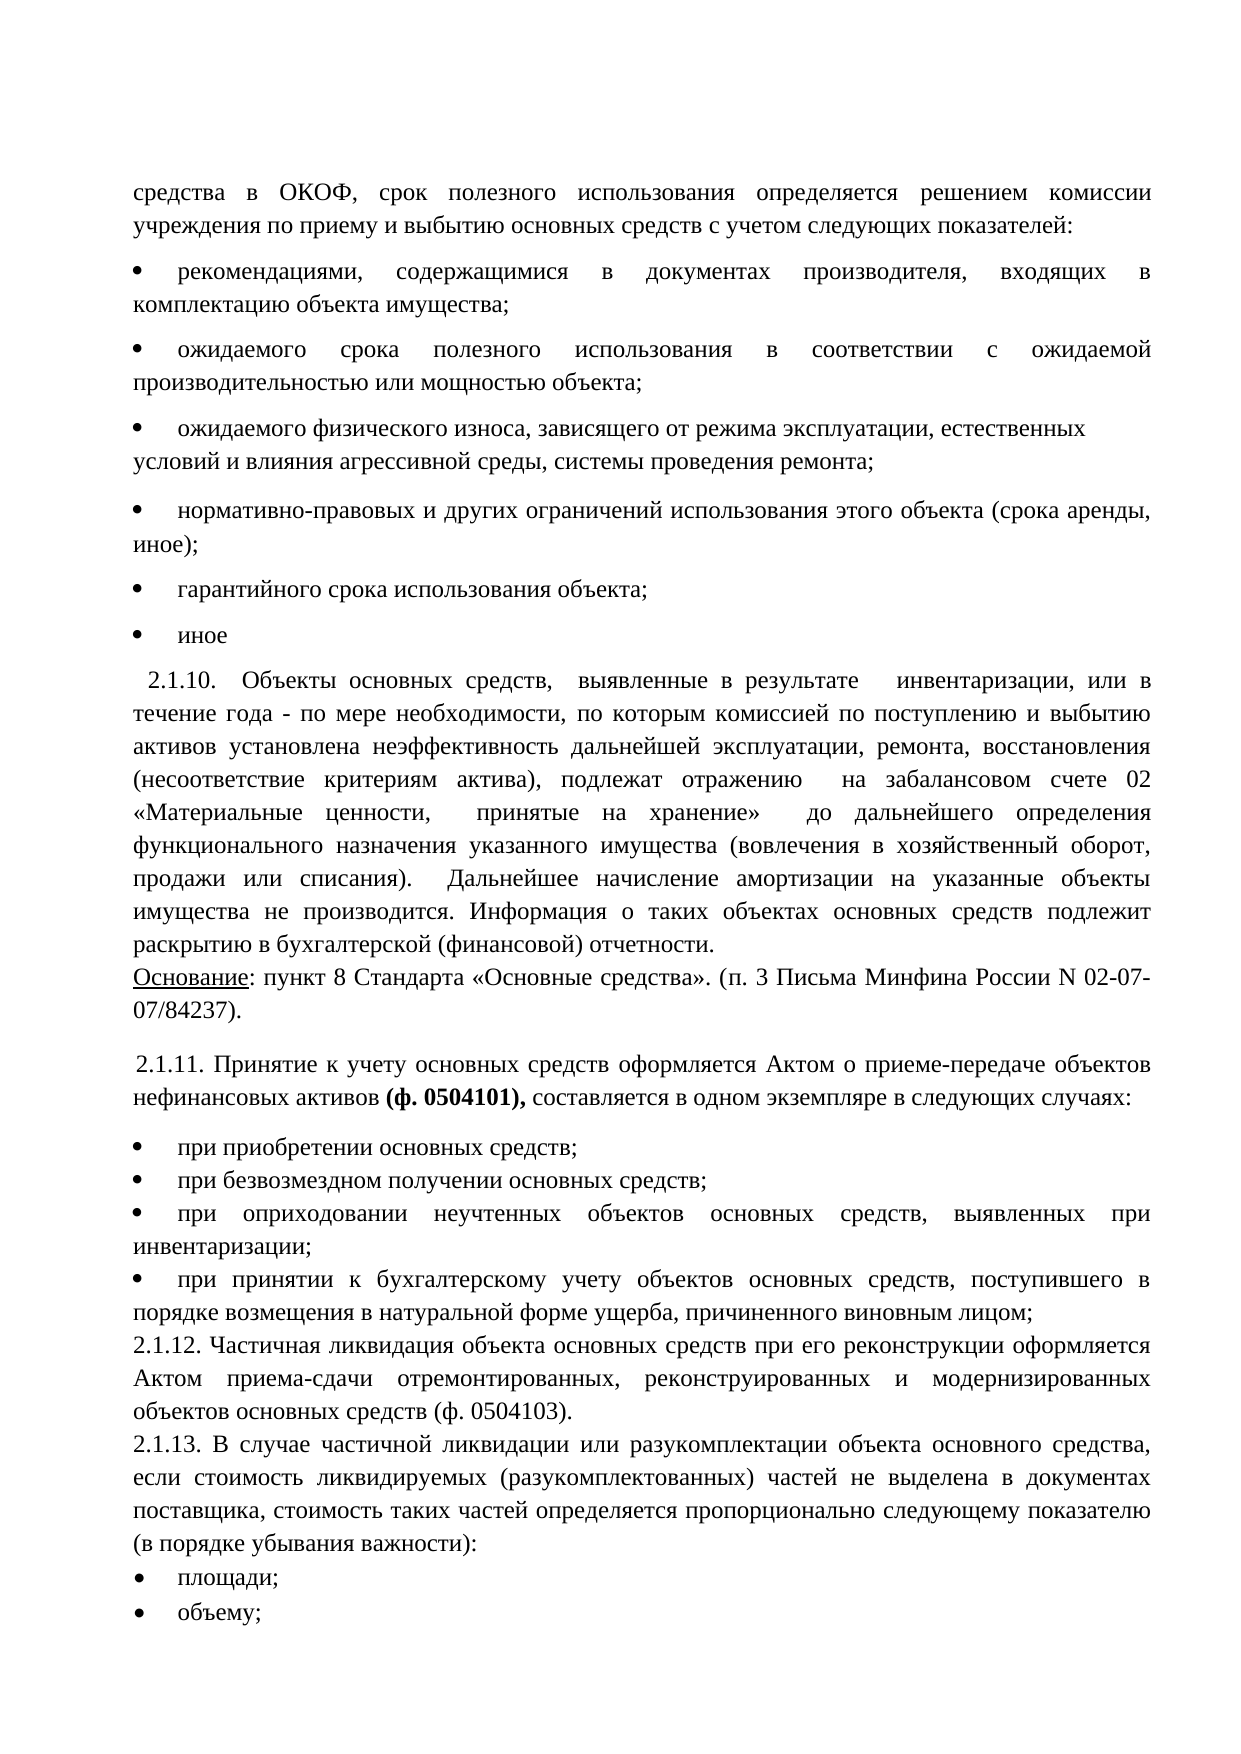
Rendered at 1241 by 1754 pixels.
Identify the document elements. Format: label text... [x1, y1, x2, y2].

list нормативно-правовых и других ограничений использования этого объекта (срока аренды, иное); [133, 496, 1152, 557]
text 2.1.10. Объекты основных средств, выявленные в результате инвентаризации, или в течение года - по мере необходимости, по которым комиссией по поступлению и выбытию активов установлена неэффективность дальнейшей эксплуатации, ремонта, восстановления (несоответствие критериям актива), подлежат отражению на забалансовом счете 02 «Материальные ценности, принятые на хранение» до дальнейшего определения функционального назначения указанного имущества (вовлечения в хозяйственный оборот, продажи или списания). Дальнейшее начисление амортизации на указанные объекты имущества не производится. Информация о таких объектах основных средств подлежит раскрытию в бухгалтерской (финансовой) отчетности. [133, 665, 1152, 958]
list при приобретении основных средств; [133, 1132, 1152, 1161]
list площади; [133, 1561, 1152, 1592]
text 2.1.11. Принятие к учету основных средств оформляется Актом о приеме-передаче объектов нефинансовых активов (ф. 0504101), составляется в одном экземпляре в следующих случаях: [118, 1049, 1152, 1111]
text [133, 177, 1152, 239]
list объему; [133, 1596, 1152, 1627]
text 2.1.13. В случае частичной ликвидации или разукомплектации объекта основного средства, если стоимость ликвидируемых (разукомплектованных) частей не выделена в документах поставщика, стоимость таких частей определяется пропорционально следующему показателю (в порядке убывания важности): [133, 1429, 1152, 1557]
text 2.1.12. Частичная ликвидация объекта основных средств при его реконструкции оформляется Актом приема-сдачи отремонтированных, реконструированных и модернизированных объектов основных средств (ф. 0504103). [133, 1330, 1152, 1425]
text Основание: пункт 8 Стандарта «Основные средства». (п. 3 Письма Минфина России N 02-07-07/84237). [133, 962, 1152, 1024]
list рекомендациями, содержащимися в документах производителя, входящих в комплектацию объекта имущества; [133, 256, 1152, 318]
list ожидаемого физического износа, зависящего от режима эксплуатации, естественных условий и влияния агрессивной среды, системы проведения ремонта; [133, 413, 1152, 475]
list при принятии к бухгалтерскому учету объектов основных средств, поступившего в порядке возмещения в натуральной форме ущерба, причиненного виновным лицом; [133, 1264, 1152, 1326]
list иное [133, 620, 1152, 648]
list при безвозмездном получении основных средств; [133, 1165, 1152, 1194]
list при оприходовании неучтенных объектов основных средств, выявленных при инвентаризации; [133, 1198, 1152, 1260]
list гарантийного срока использования объекта; [133, 574, 1152, 603]
list ожидаемого срока полезного использования в соответствии с ожидаемой производительностью или мощностью объекта; [133, 334, 1152, 396]
